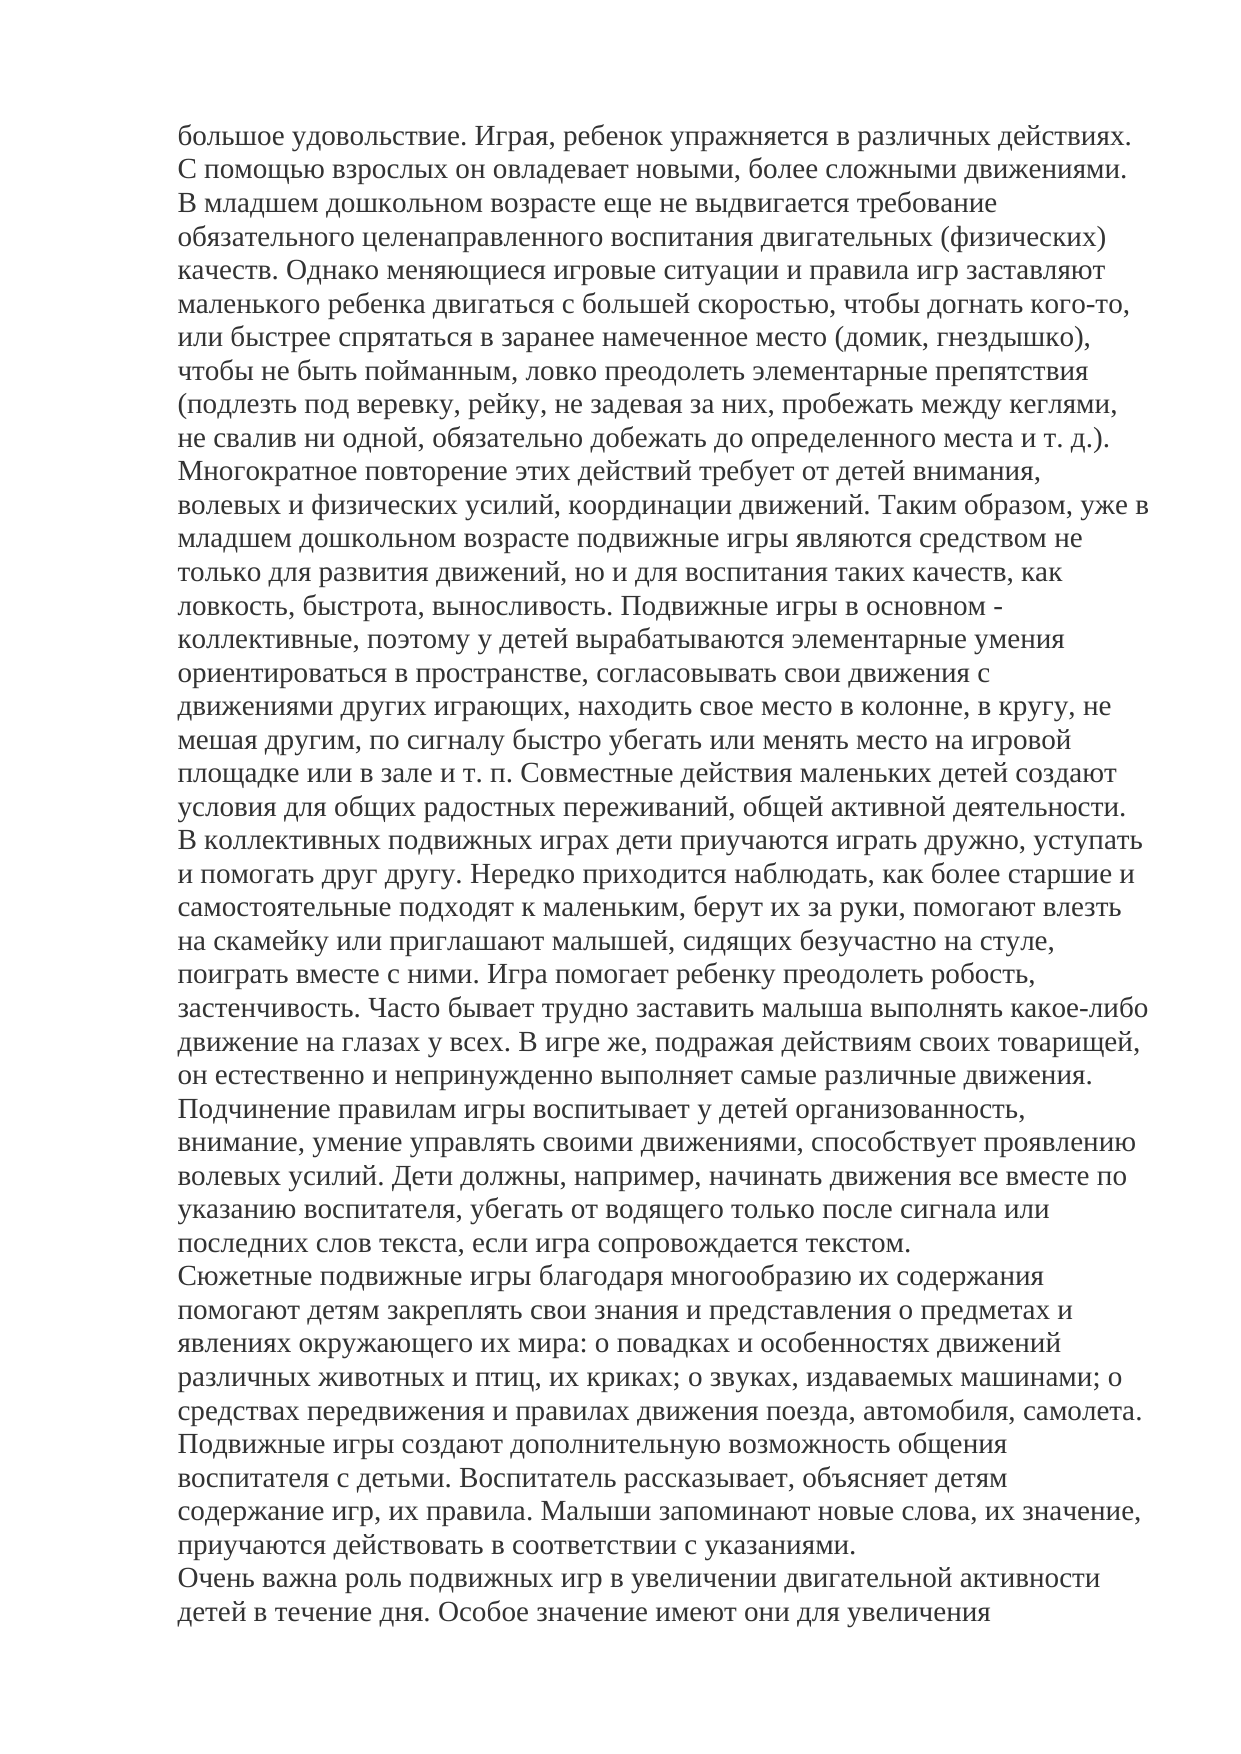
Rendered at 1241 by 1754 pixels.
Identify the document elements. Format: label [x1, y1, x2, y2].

text [177, 118, 1152, 1627]
